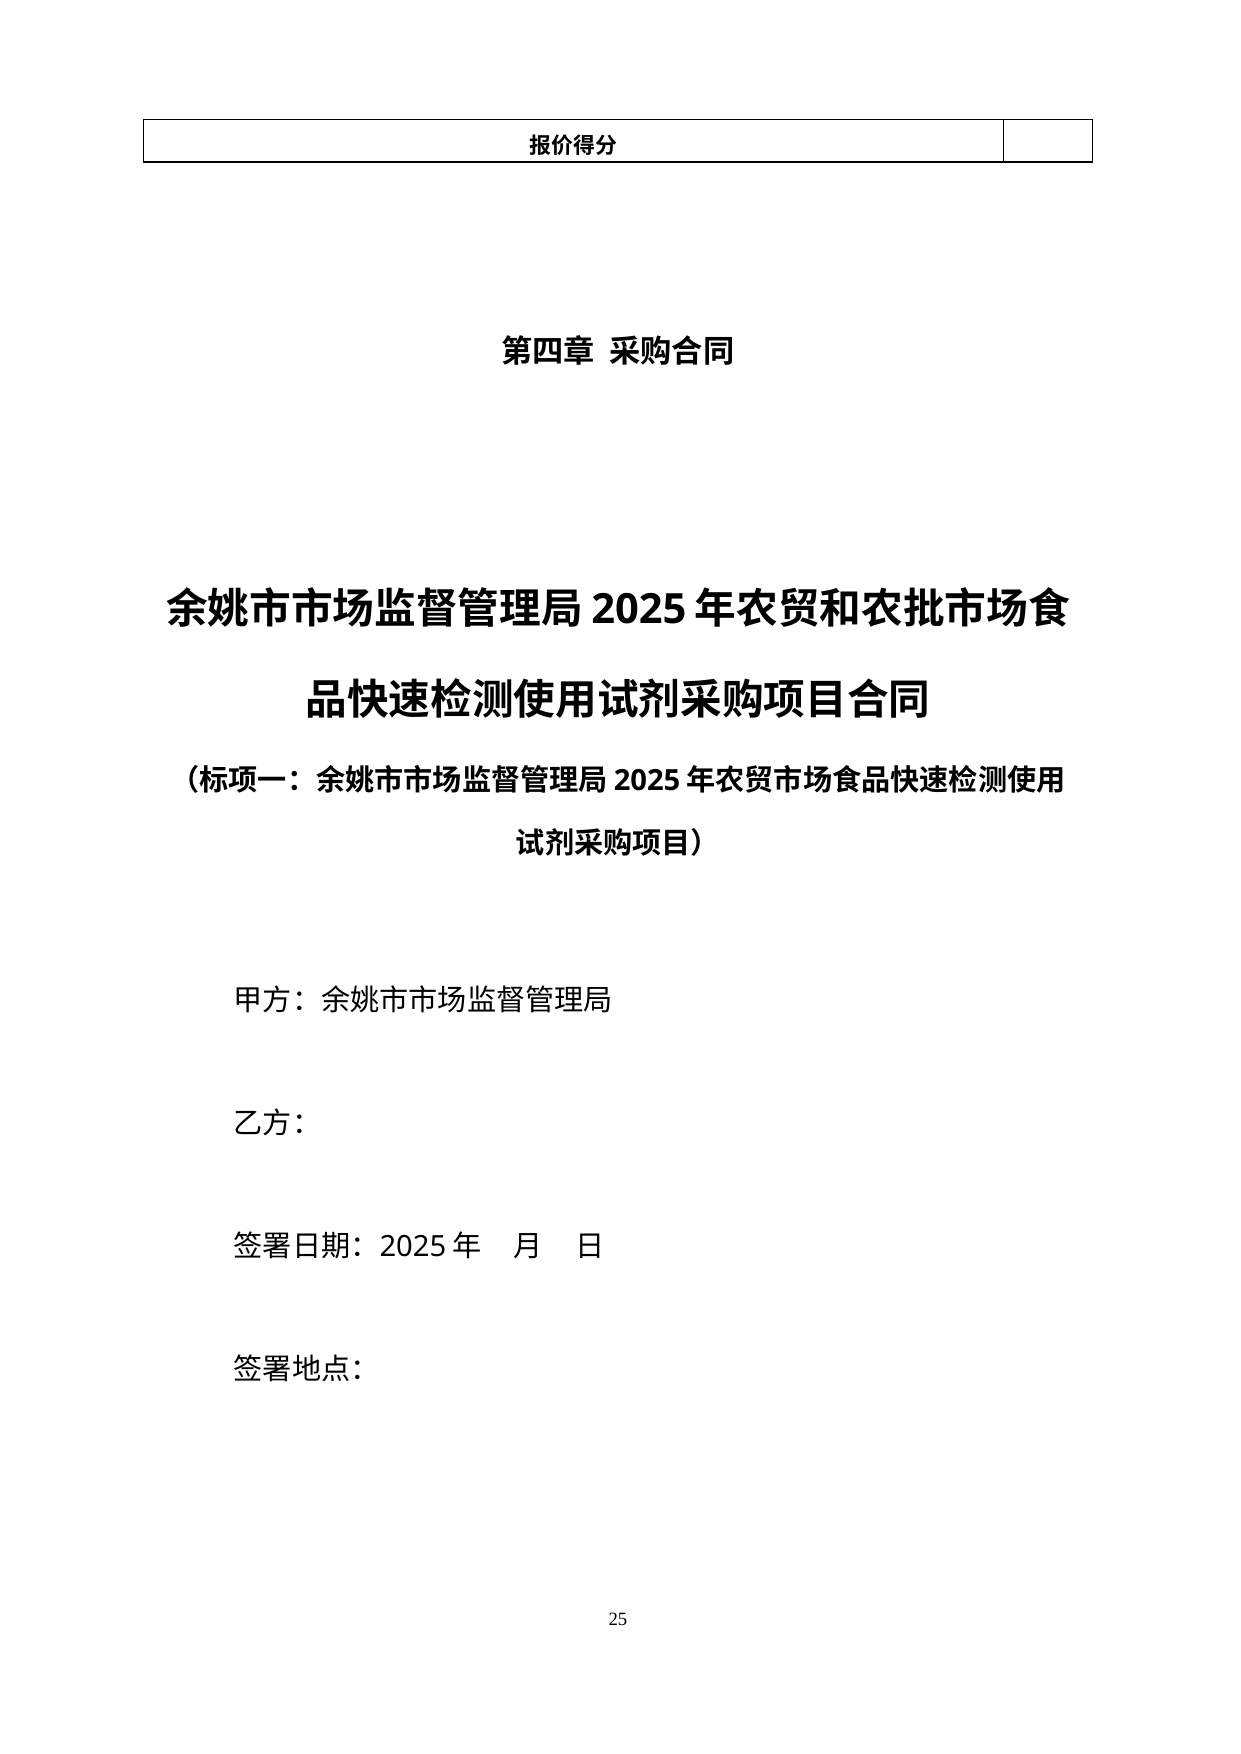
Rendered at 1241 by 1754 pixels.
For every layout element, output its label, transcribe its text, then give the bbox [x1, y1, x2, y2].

text 签署日期：2025年 月 日 [161, 1222, 1075, 1265]
text 签署地点： [161, 1346, 1075, 1388]
text （标项一：余姚市市场监督管理局2025年农贸市场食品快速检测使用试剂采购项目） [161, 756, 1075, 862]
text 甲方：余姚市市场监督管理局 [161, 977, 1075, 1019]
text 余姚市市场监督管理局2025年农贸和农批市场食品快速检测使用试剂采购项目合同 [161, 575, 1075, 726]
table_cell [1004, 120, 1092, 161]
text 乙方： [161, 1099, 1075, 1142]
text 第四章 采购合同 [161, 329, 1075, 371]
table_cell 报价得分 [144, 120, 1003, 161]
